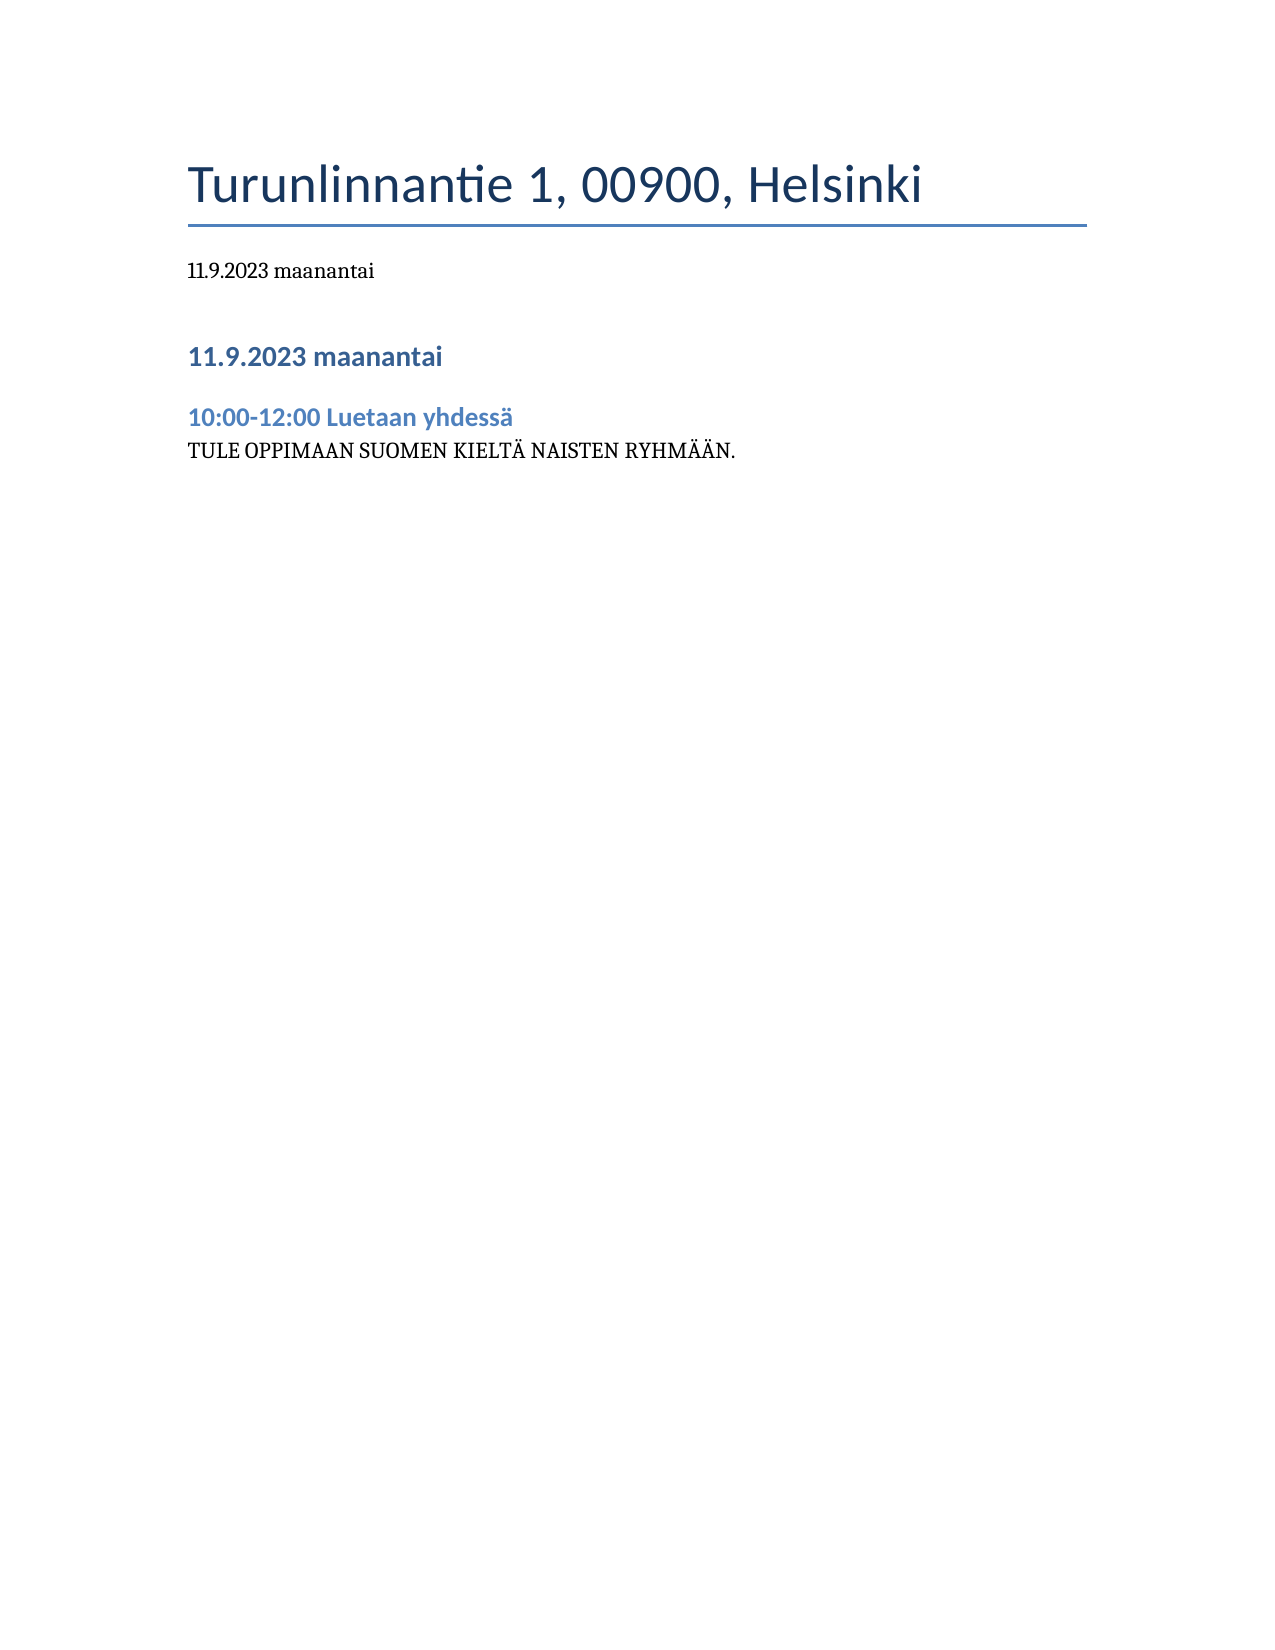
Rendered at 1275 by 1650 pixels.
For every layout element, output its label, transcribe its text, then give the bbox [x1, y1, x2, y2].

text 11.9.2023 maanantai [187, 258, 1087, 284]
subtitle 10:00-12:00 Luetaan yhdessä [187, 400, 1087, 433]
title Turunlinnantie 1, 00900, Helsinki [187, 150, 1087, 227]
text TULE OPPIMAAN SUOMEN KIELTÄ NAISTEN RYHMÄÄN. [187, 438, 1087, 464]
subtitle 11.9.2023 maanantai [187, 338, 1087, 374]
